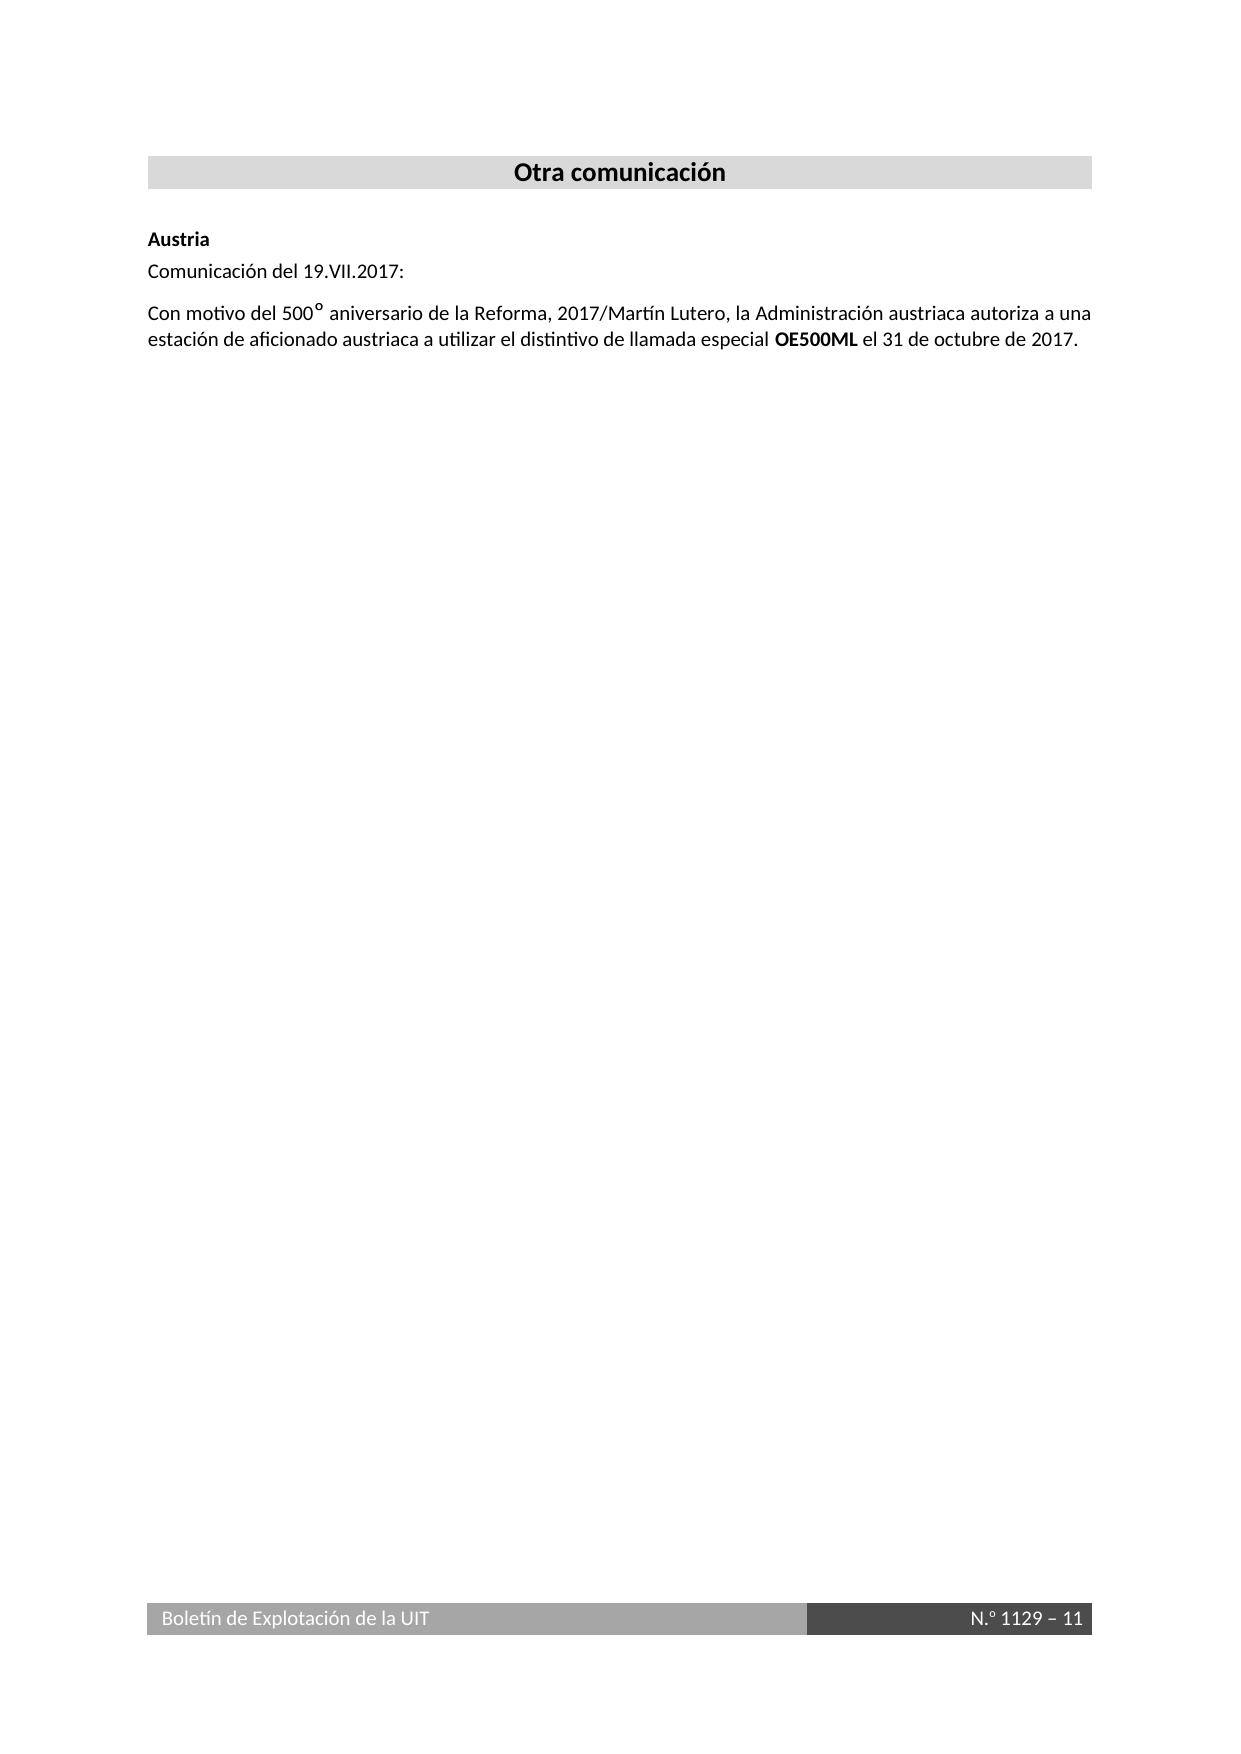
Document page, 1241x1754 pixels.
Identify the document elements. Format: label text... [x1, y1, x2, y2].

text Comunicación del 19.VII.2017: [148, 258, 1092, 283]
subtitle Otra comunicación [148, 156, 1092, 189]
text Con motivo del 500º aniversario de la Reforma, 2017/Martín Lutero, la Administración austriaca autoriza a una estación de aficionado austriaca a utilizar el distintivo de llamada especial OE500ML el 31 de octubre de 2017. [148, 296, 1092, 352]
text Austria [148, 226, 1092, 252]
